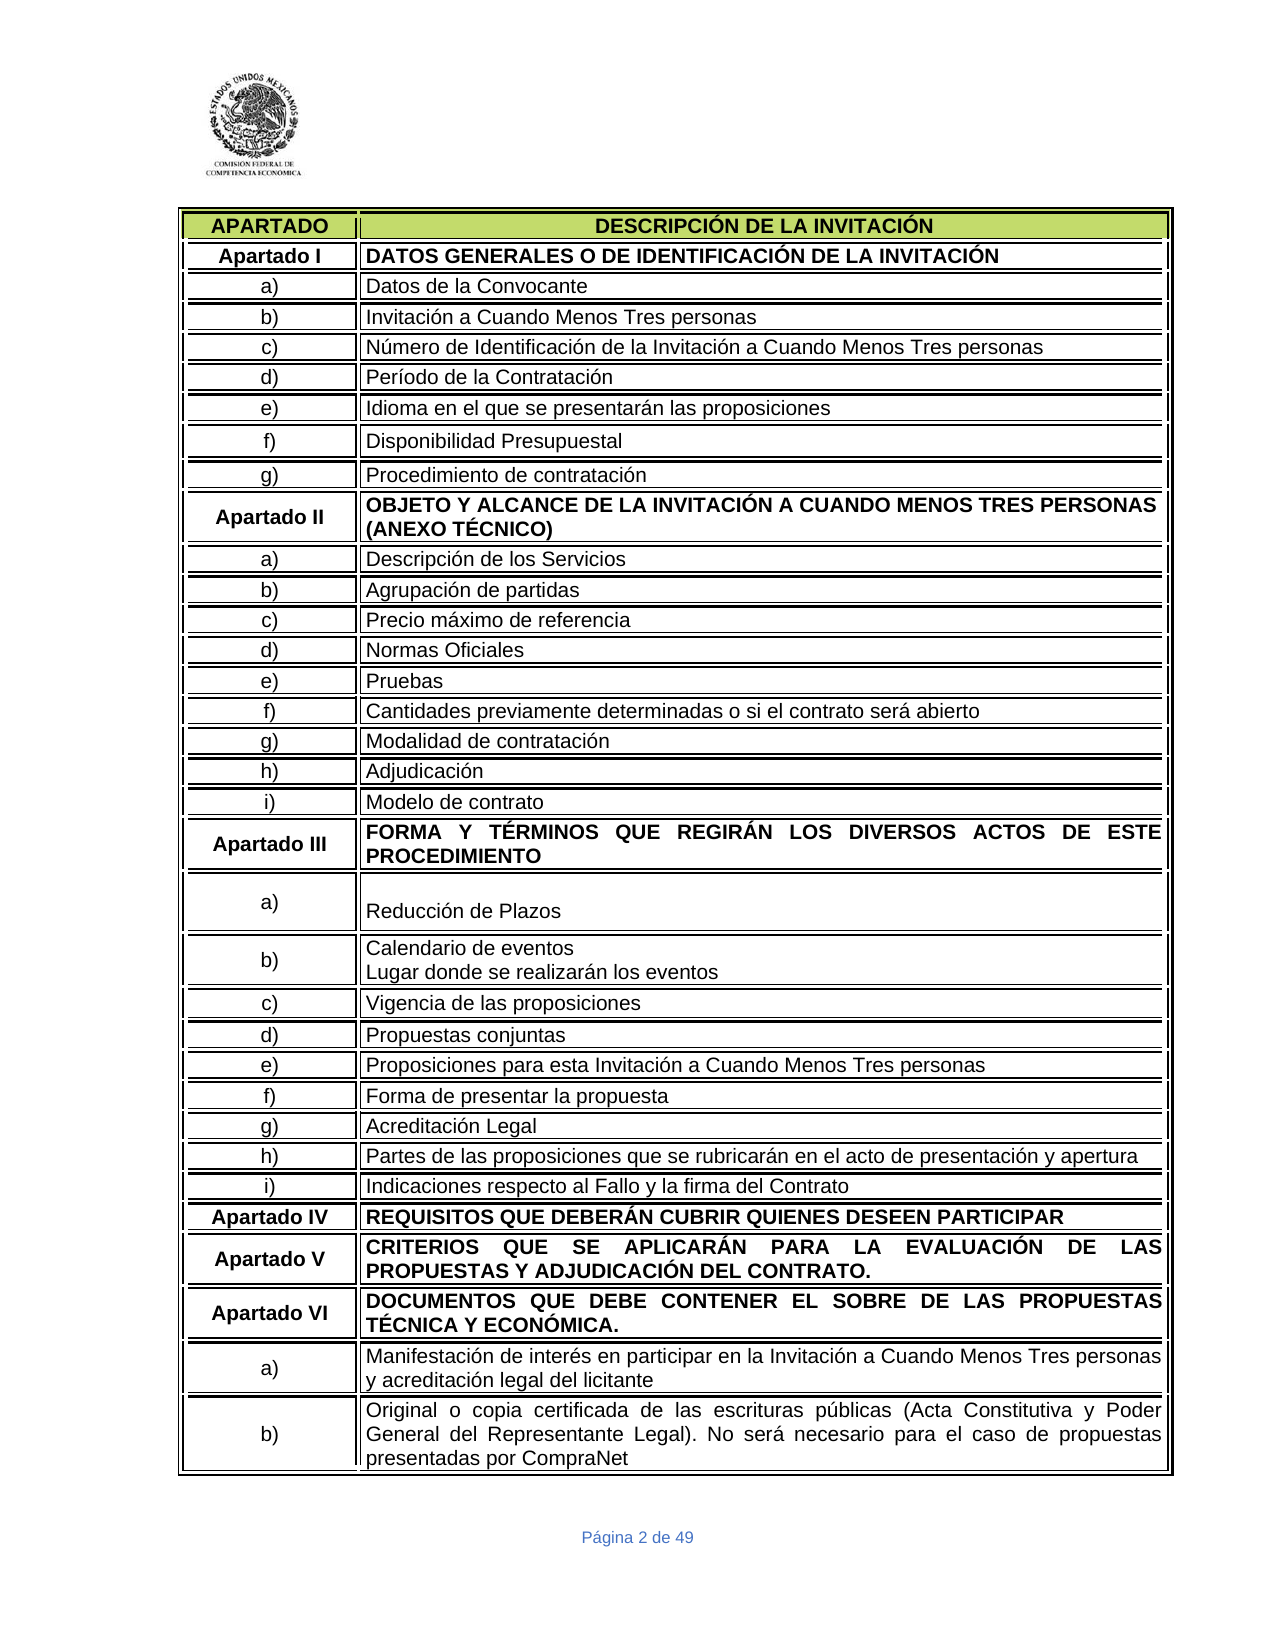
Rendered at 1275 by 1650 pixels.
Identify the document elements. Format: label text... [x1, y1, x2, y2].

table_cell e) [181, 389, 358, 419]
table_cell i) [181, 1168, 358, 1198]
table_cell Idioma en el que se presentarán las proposiciones [358, 389, 1170, 419]
table_header APARTADO [181, 209, 358, 238]
table_cell DOCUMENTOS QUE DEBE CONTENER EL SOBRE DE LAS PROPUESTAS TÉCNICA Y ECONÓMICA. [358, 1283, 1170, 1337]
table_cell Número de Identificación de la Invitación a Cuando Menos Tres personas [358, 329, 1170, 359]
table_cell REQUISITOS QUE DEBERÁN CUBRIR QUIENES DESEEN PARTICIPAR [358, 1198, 1170, 1229]
table_cell OBJETO Y ALCANCE DE LA INVITACIÓN A CUANDO MENOS TRES PERSONAS (ANEXO TÉCNICO) [358, 487, 1170, 541]
table_cell Procedimiento de contratación [358, 456, 1170, 487]
table_cell Proposiciones para esta Invitación a Cuando Menos Tres personas [358, 1047, 1170, 1077]
table_header DESCRIPCIÓN DE LA INVITACIÓN [358, 209, 1170, 238]
table_cell Precio máximo de referencia [358, 601, 1170, 632]
table_cell h) [181, 1138, 358, 1168]
table_cell h) [181, 753, 358, 783]
table_cell c) [181, 601, 358, 632]
table_cell Calendario de eventos Lugar donde se realizarán los eventos [358, 930, 1170, 984]
table_cell a) [181, 268, 358, 298]
table_cell c) [181, 329, 358, 359]
table_cell Descripción de los Servicios [358, 541, 1170, 571]
table_cell Apartado III [181, 814, 358, 868]
table_cell CRITERIOS QUE SE APLICARÁN PARA LA EVALUACIÓN DE LAS PROPUESTAS Y ADJUDICACIÓN DEL CONTRATO. [358, 1229, 1170, 1283]
table_cell Reducción de Plazos [358, 868, 1170, 929]
table_cell g) [181, 723, 358, 753]
table_cell Propuestas conjuntas [358, 1016, 1170, 1047]
table_cell c) [181, 984, 358, 1016]
table_cell f) [181, 693, 358, 723]
table_cell Pruebas [358, 662, 1170, 692]
table_cell Datos de la Convocante [358, 268, 1170, 298]
table_cell Apartado IV [181, 1198, 358, 1229]
table_cell d) [181, 632, 358, 662]
table_cell a) [181, 541, 358, 571]
table_cell g) [181, 1108, 358, 1138]
table_cell e) [181, 662, 358, 692]
picture [188, 73, 322, 179]
table_cell Apartado V [181, 1229, 358, 1283]
table_cell Indicaciones respecto al Fallo y la firma del Contrato [358, 1168, 1170, 1198]
table_cell Partes de las proposiciones que se rubricarán en el acto de presentación y apertura [358, 1138, 1170, 1168]
table_cell Disponibilidad Presupuestal [358, 420, 1170, 456]
table_cell b) [181, 298, 358, 328]
table_cell Apartado I [181, 238, 358, 268]
table_cell Adjudicación [358, 753, 1170, 783]
table_cell a) [181, 1337, 358, 1391]
table_cell i) [181, 783, 358, 814]
table_cell Invitación a Cuando Menos Tres personas [358, 298, 1170, 328]
table_cell b) [181, 930, 358, 984]
table_cell Modelo de contrato [358, 783, 1170, 814]
table_cell Período de la Contratación [358, 359, 1170, 389]
table_cell d) [181, 359, 358, 389]
table_cell g) [181, 456, 358, 487]
table_cell e) [181, 1047, 358, 1077]
table_cell b) [181, 571, 358, 601]
table_cell Modalidad de contratación [358, 723, 1170, 753]
table_cell a) [181, 868, 358, 929]
table_cell b) [181, 1391, 358, 1470]
table_cell Agrupación de partidas [358, 571, 1170, 601]
table_cell FORMA Y TÉRMINOS QUE REGIRÁN LOS DIVERSOS ACTOS DE ESTE PROCEDIMIENTO [358, 814, 1170, 868]
table_cell Normas Oficiales [358, 632, 1170, 662]
table_cell d) [181, 1016, 358, 1047]
table_cell Vigencia de las proposiciones [358, 984, 1170, 1016]
table_cell f) [181, 420, 358, 456]
table_cell Manifestación de interés en participar en la Invitación a Cuando Menos Tres personas y acreditación legal del licitante [358, 1337, 1170, 1391]
table_cell Original o copia certificada de las escrituras públicas (Acta Constitutiva y Poder General del Representante Legal). No será necesario para el caso de propuestas presentadas por CompraNet [358, 1391, 1170, 1470]
table_cell Acreditación Legal [358, 1108, 1170, 1138]
table_cell Cantidades previamente determinadas o si el contrato será abierto [358, 693, 1170, 723]
table_cell Forma de presentar la propuesta [358, 1077, 1170, 1107]
table_cell Apartado II [181, 487, 358, 541]
table_cell Apartado VI [181, 1283, 358, 1337]
table_cell DATOS GENERALES O DE IDENTIFICACIÓN DE LA INVITACIÓN [358, 238, 1170, 268]
table_cell f) [181, 1077, 358, 1107]
